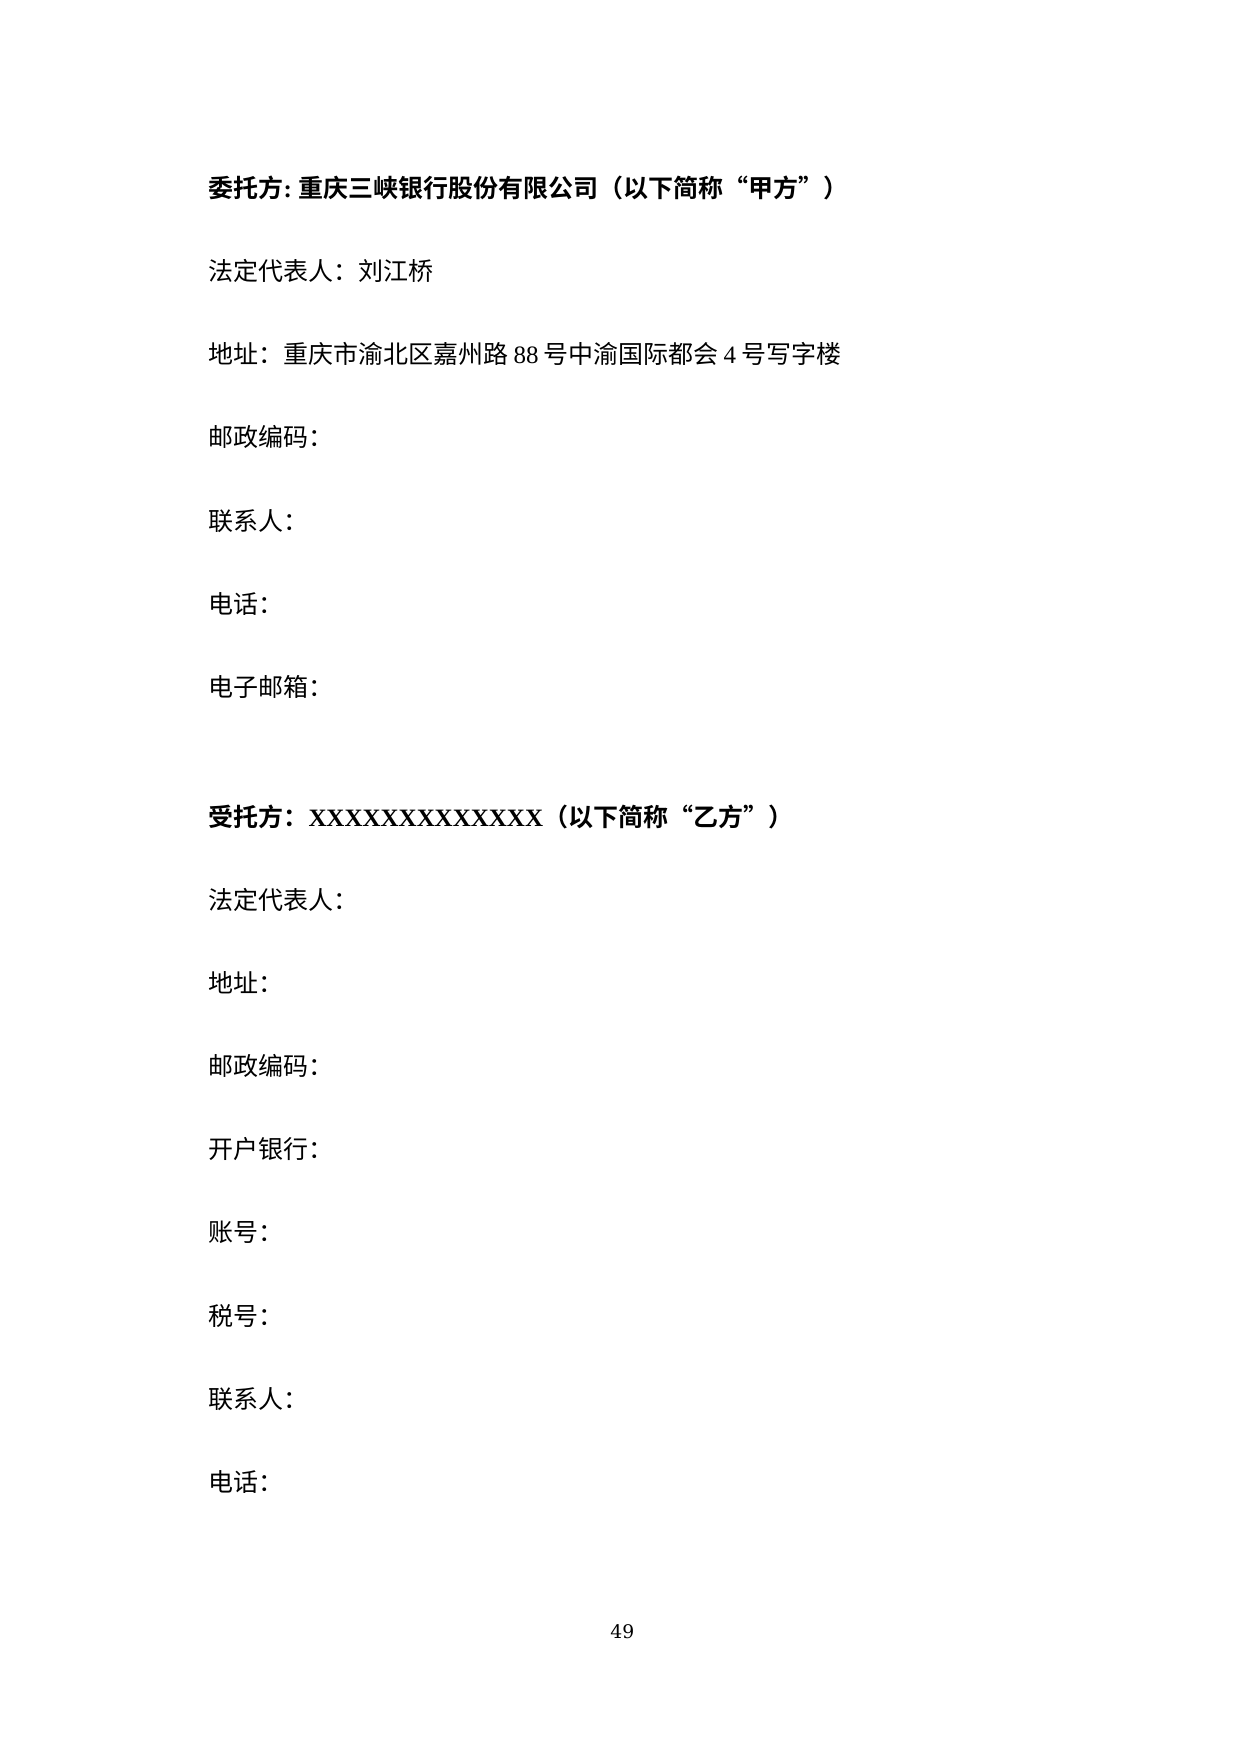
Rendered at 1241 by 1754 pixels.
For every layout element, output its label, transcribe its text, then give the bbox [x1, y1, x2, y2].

text 地址：重庆市渝北区嘉州路88号中渝国际都会4号写字楼 [187, 320, 1053, 385]
text 法定代表人： [187, 866, 1053, 931]
text 联系人： [187, 487, 1053, 552]
text 联系人： [187, 1365, 1053, 1430]
text 电话： [187, 570, 1053, 635]
text 电话： [187, 1448, 1053, 1513]
text 开户银行： [187, 1115, 1053, 1180]
text 邮政编码： [187, 1032, 1053, 1097]
text 税号： [187, 1282, 1053, 1347]
text 邮政编码： [187, 403, 1053, 468]
text 电子邮箱： [187, 653, 1053, 718]
text 地址： [187, 949, 1053, 1014]
text 账号： [187, 1198, 1053, 1263]
text 委托方: 重庆三峡银行股份有限公司（以下简称“甲方”） [187, 154, 1053, 219]
text 法定代表人：刘江桥 [187, 237, 1053, 302]
text 受托方：XXXXXXXXXXXXX（以下简称“乙方”） [187, 783, 1053, 848]
